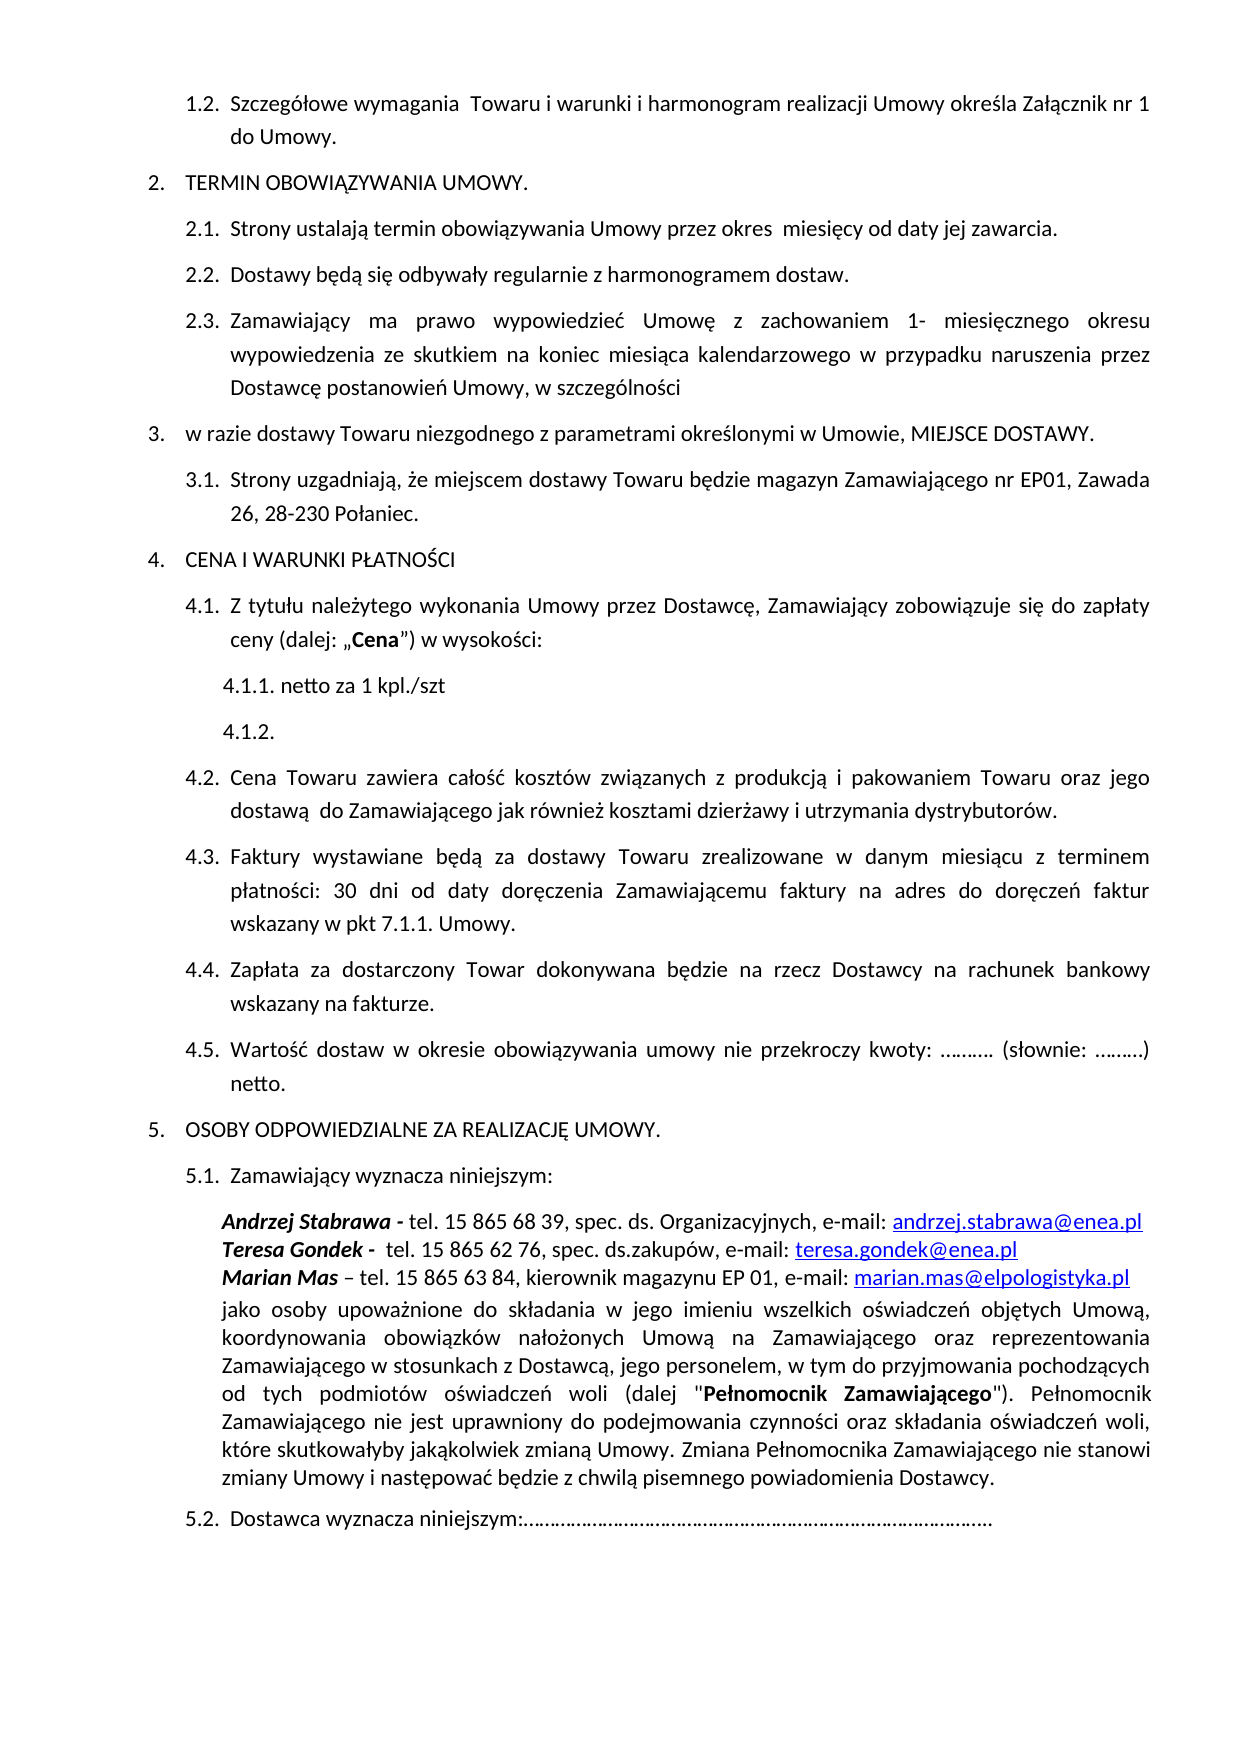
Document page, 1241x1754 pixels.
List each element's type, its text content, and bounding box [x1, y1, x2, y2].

subtitle w razie dostawy Towaru niezgodnego z parametrami określonymi w Umowie, MIEJSCE DOSTAWY. [148, 419, 1152, 447]
subtitle Z tytułu należytego wykonania Umowy przez Dostawcę, Zamawiający zobowiązuje się do zapłaty ceny (dalej: „Cena”) w wysokości: [185, 591, 1152, 653]
subtitle Teresa Gondek - tel. 15 865 62 76, spec. ds.zakupów, e-mail: teresa.gondek@enea.pl [222, 1235, 1152, 1263]
subtitle CENA I WARUNKI PŁATNOŚCI [148, 545, 1152, 573]
subtitle Zamawiający wyznacza niniejszym: [185, 1161, 1152, 1189]
subtitle Zapłata za dostarczony Towar dokonywana będzie na rzecz Dostawcy na rachunek bankowy wskazany na fakturze. [185, 956, 1152, 1017]
subtitle Dostawy będą się odbywały regularnie z harmonogramem dostaw. [185, 260, 1152, 288]
subtitle Szczegółowe wymagania Towaru i warunki i harmonogram realizacji Umowy określa Załącznik nr 1 do Umowy. [185, 89, 1152, 150]
subtitle netto za 1 kpl./szt [223, 671, 1152, 699]
subtitle Marian Mas – tel. 15 865 63 84, kierownik magazynu EP 01, e-mail: marian.mas@elpologistyka.pl [222, 1263, 1152, 1291]
subtitle Strony ustalają termin obowiązywania Umowy przez okres miesięcy od daty jej zawarcia. [185, 214, 1152, 242]
subtitle OSOBY ODPOWIEDZIALNE ZA REALIZACJĘ UMOWY. [148, 1115, 1152, 1143]
subtitle Andrzej Stabrawa - tel. 15 865 68 39, spec. ds. Organizacyjnych, e-mail: andrzej.stabrawa@enea.pl [222, 1207, 1152, 1235]
subtitle Wartość dostaw w okresie obowiązywania umowy nie przekroczy kwoty: ………. (słownie: ………) netto. [185, 1035, 1152, 1097]
subtitle jako osoby upoważnione do składania w jego imieniu wszelkich oświadczeń objętych Umową, koordynowania obowiązków nałożonych Umową na Zamawiającego oraz reprezentowania Zamawiającego w stosunkach z Dostawcą, jego personelem, w tym do przyjmowania pochodzących od tych podmiotów oświadczeń woli (dalej "Pełnomocnik Zamawiającego"). Pełnomocnik Zamawiającego nie jest uprawniony do podejmowania czynności oraz składania oświadczeń woli, które skutkowałyby jakąkolwiek zmianą Umowy. Zmiana Pełnomocnika Zamawiającego nie stanowi zmiany Umowy i następować będzie z chwilą pisemnego powiadomienia Dostawcy. [222, 1295, 1152, 1491]
subtitle Cena Towaru zawiera całość kosztów związanych z produkcją i pakowaniem Towaru oraz jego dostawą do Zamawiającego jak również kosztami dzierżawy i utrzymania dystrybutorów. [185, 763, 1152, 824]
subtitle Faktury wystawiane będą za dostawy Towaru zrealizowane w danym miesiącu z terminem płatności: 30 dni od daty doręczenia Zamawiającemu faktury na adres do doręczeń faktur wskazany w pkt 7.1.1. Umowy. [185, 842, 1152, 937]
subtitle Zamawiający ma prawo wypowiedzieć Umowę z zachowaniem 1- miesięcznego okresu wypowiedzenia ze skutkiem na koniec miesiąca kalendarzowego w przypadku naruszenia przez Dostawcę postanowień Umowy, w szczególności [185, 306, 1152, 401]
subtitle Strony uzgadniają, że miejscem dostawy Towaru będzie magazyn Zamawiającego nr EP01, Zawada 26, 28-230 Połaniec. [185, 466, 1152, 527]
subtitle Dostawca wyznacza niniejszym:…………………………………………………………………………….. [185, 1504, 1152, 1532]
subtitle TERMIN OBOWIĄZYWANIA UMOWY. [148, 168, 1152, 196]
